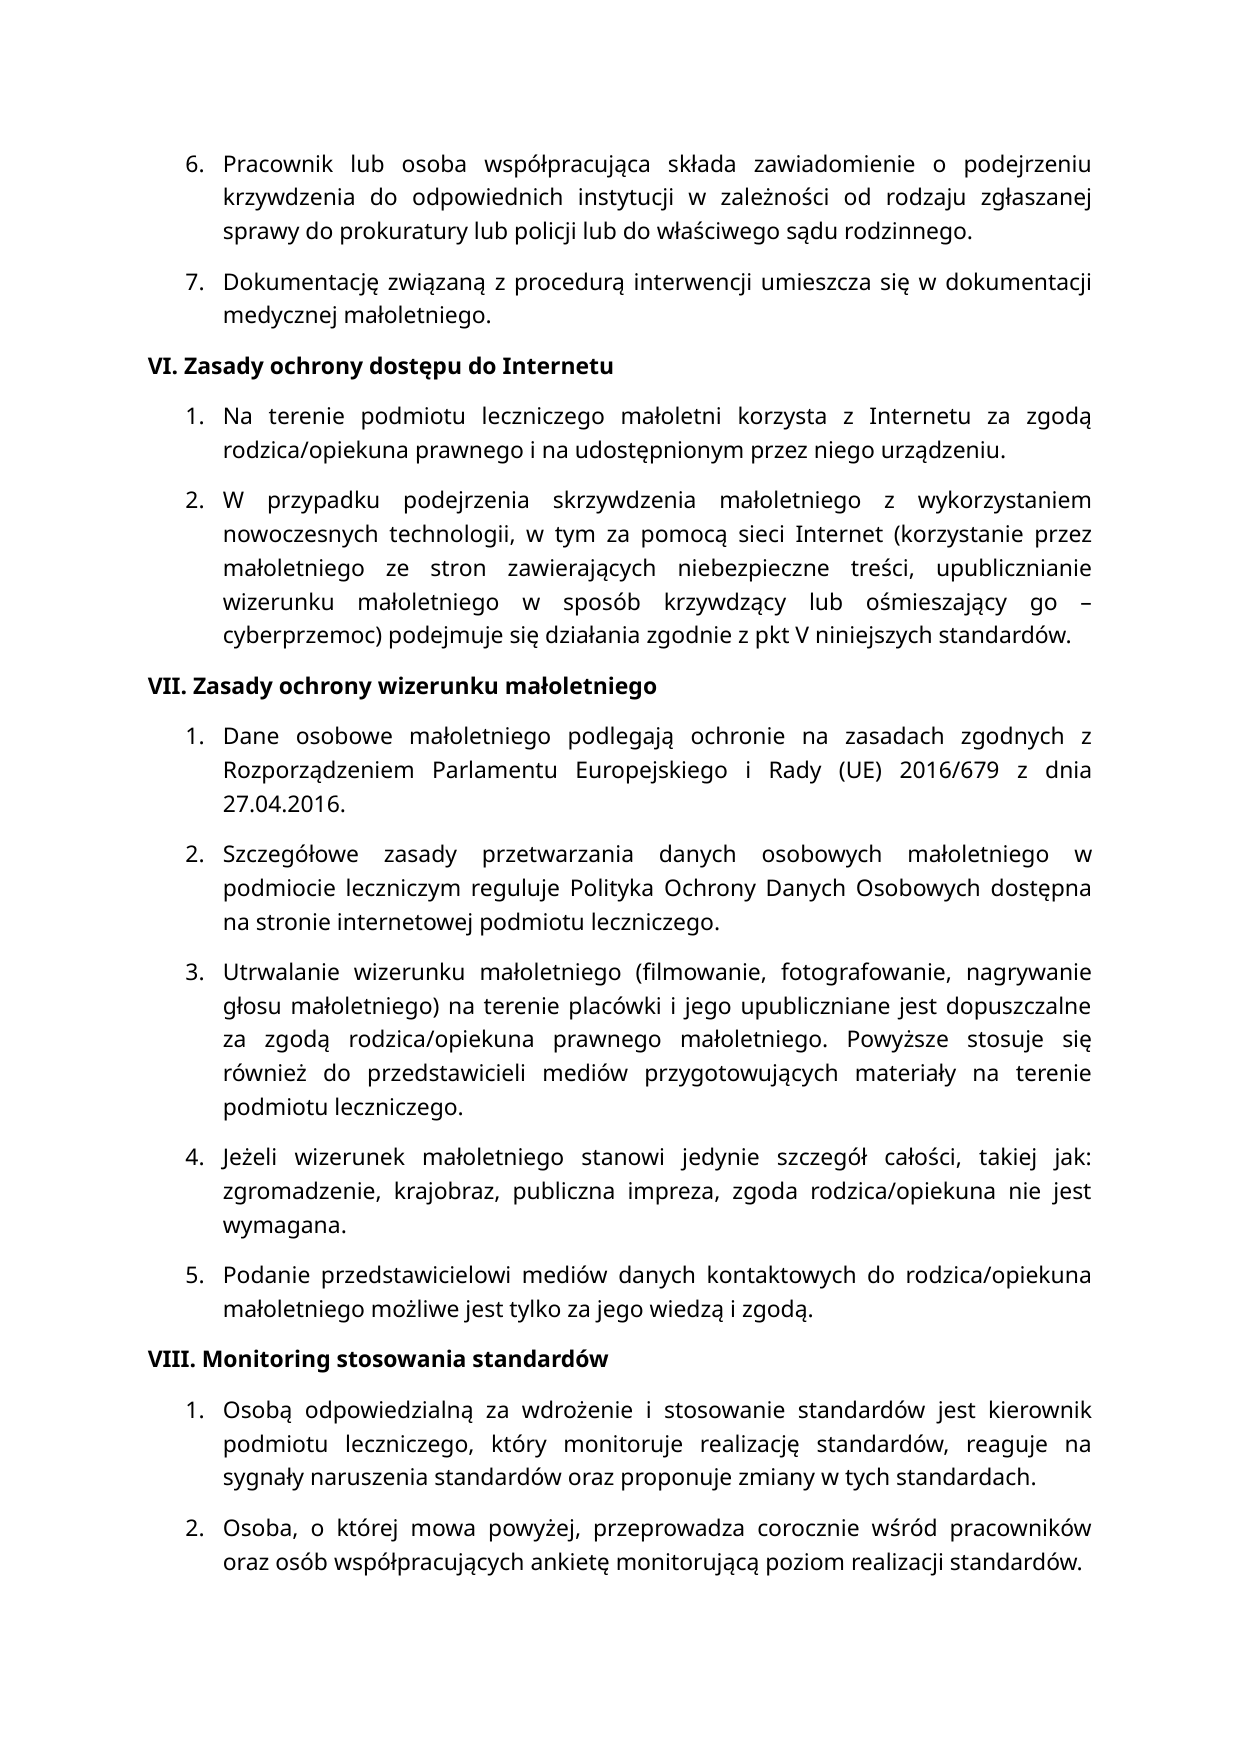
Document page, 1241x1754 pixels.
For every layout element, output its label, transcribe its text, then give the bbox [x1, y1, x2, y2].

list Osoba, o której mowa powyżej, przeprowadza corocznie wśród pracowników oraz osób współpracujących ankietę monitorującą poziom realizacji standardów. [185, 1512, 1093, 1577]
list Osobą odpowiedzialną za wdrożenie i stosowanie standardów jest kierownik podmiotu leczniczego, który monitoruje realizację standardów, reaguje na sygnały naruszenia standardów oraz proponuje zmiany w tych standardach. [185, 1394, 1093, 1493]
list Szczegółowe zasady przetwarzania danych osobowych małoletniego w podmiocie leczniczym reguluje Polityka Ochrony Danych Osobowych dostępna na stronie internetowej podmiotu leczniczego. [185, 838, 1093, 937]
text VIII. Monitoring stosowania standardów [148, 1343, 1093, 1375]
list Dokumentację związaną z procedurą interwencji umieszcza się w dokumentacji medycznej małoletniego. [185, 266, 1093, 331]
list Jeżeli wizerunek małoletniego stanowi jedynie szczegół całości, takiej jak: zgromadzenie, krajobraz, publiczna impreza, zgoda rodzica/opiekuna nie jest wymagana. [185, 1141, 1093, 1240]
text VI. Zasady ochrony dostępu do Internetu [148, 350, 1093, 381]
list Dane osobowe małoletniego podlegają ochronie na zasadach zgodnych z Rozporządzeniem Parlamentu Europejskiego i Rady (UE) 2016/679 z dnia 27.04.2016. [185, 720, 1093, 819]
list Utrwalanie wizerunku małoletniego (filmowanie, fotografowanie, nagrywanie głosu małoletniego) na terenie placówki i jego upubliczniane jest dopuszczalne za zgodą rodzica/opiekuna prawnego małoletniego. Powyższe stosuje się również do przedstawicieli mediów przygotowujących materiały na terenie podmiotu leczniczego. [185, 956, 1093, 1122]
list Na terenie podmiotu leczniczego małoletni korzysta z Internetu za zgodą rodzica/opiekuna prawnego i na udostępnionym przez niego urządzeniu. [185, 400, 1093, 465]
text VII. Zasady ochrony wizerunku małoletniego [148, 670, 1093, 701]
list Podanie przedstawicielowi mediów danych kontaktowych do rodzica/opiekuna małoletniego możliwe jest tylko za jego wiedzą i zgodą. [185, 1259, 1093, 1324]
list Pracownik lub osoba współpracująca składa zawiadomienie o podejrzeniu krzywdzenia do odpowiednich instytucji w zależności od rodzaju zgłaszanej sprawy do prokuratury lub policji lub do właściwego sądu rodzinnego. [185, 148, 1093, 246]
list W przypadku podejrzenia skrzywdzenia małoletniego z wykorzystaniem nowoczesnych technologii, w tym za pomocą sieci Internet (korzystanie przez małoletniego ze stron zawierających niebezpieczne treści, upublicznianie wizerunku małoletniego w sposób krzywdzący lub ośmieszający go – cyberprzemoc) podejmuje się działania zgodnie z pkt V niniejszych standardów. [185, 484, 1093, 651]
